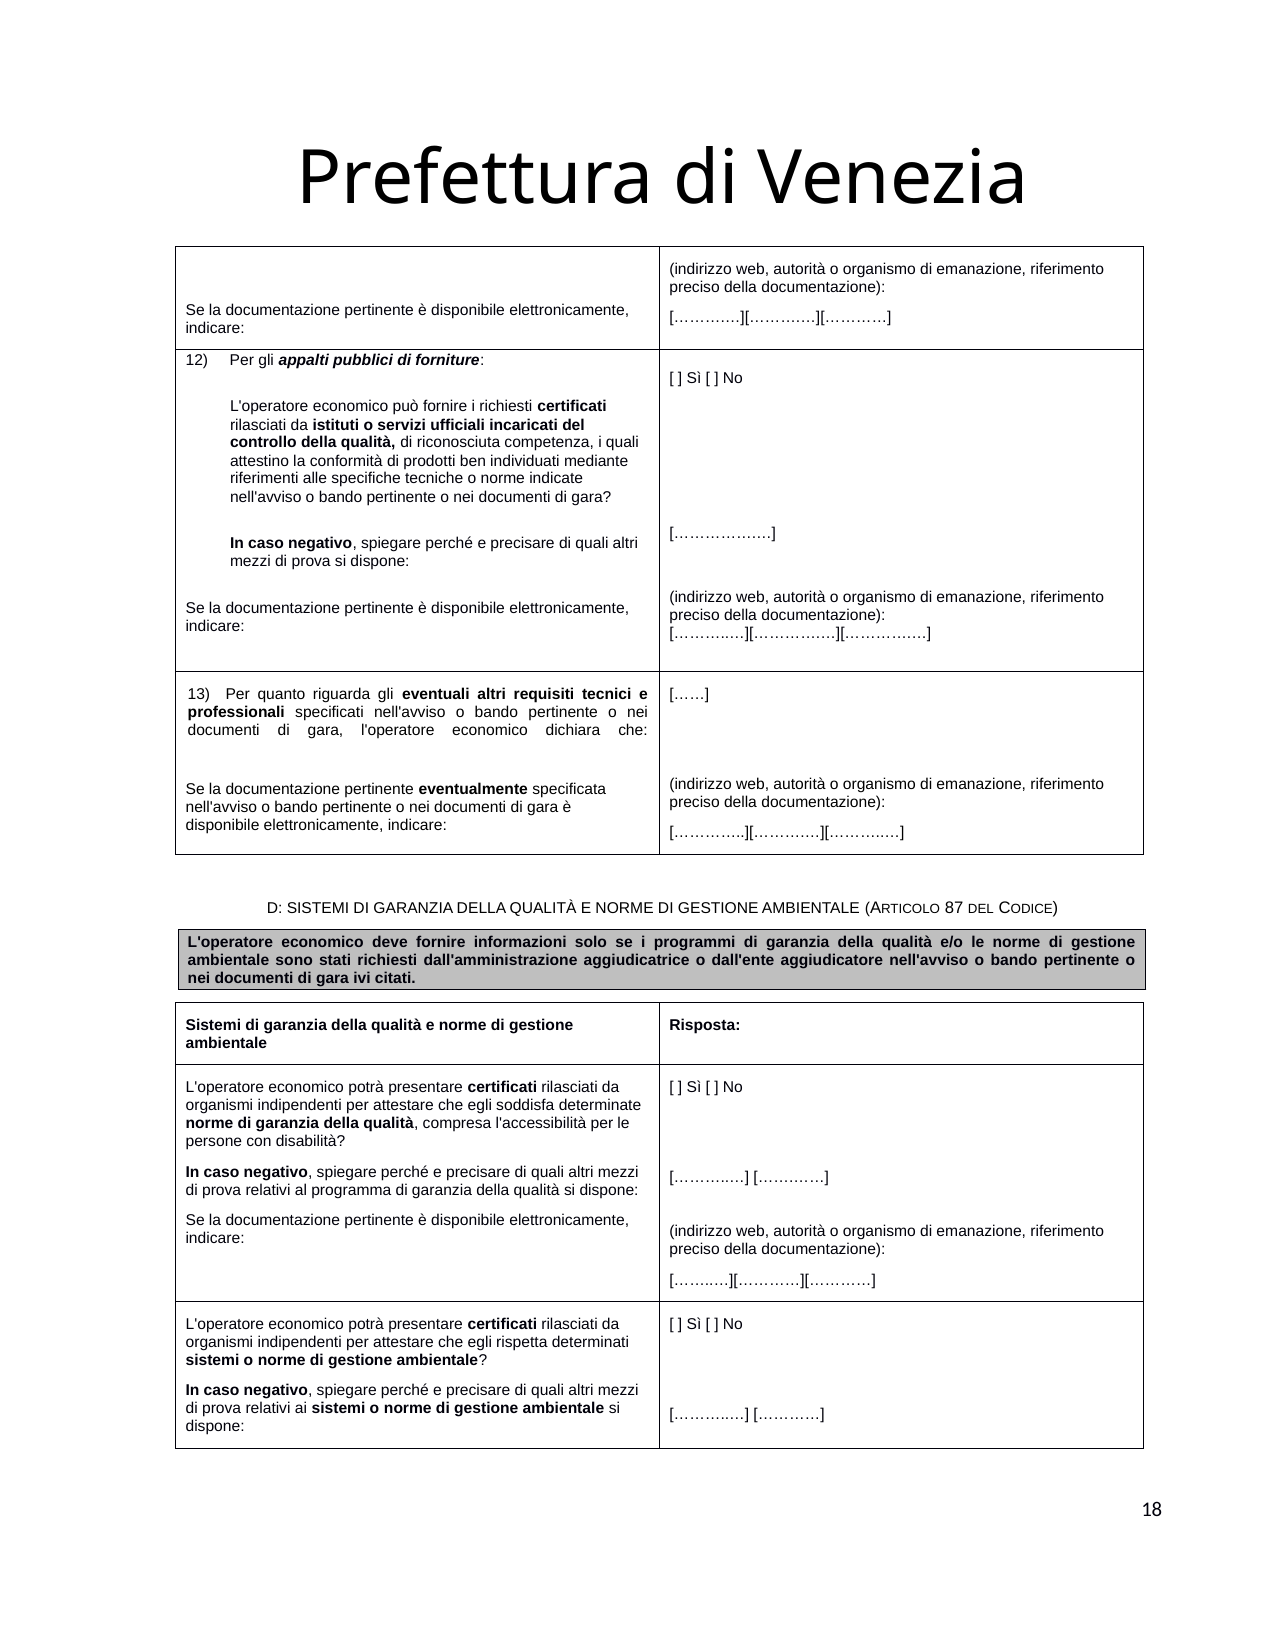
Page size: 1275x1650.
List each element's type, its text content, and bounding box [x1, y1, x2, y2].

table_cell L'operatore economico potrà presentare certificati rilasciati da organismi indipendenti per attestare che egli soddisfa determinate norme di garanzia della qualità, compresa l'accessibilità per le persone con disabilità? In caso negativo, spiegare perché e precisare di quali altri mezzi di prova relativi al programma di garanzia della qualità si dispone: Se la documentazione pertinente è disponibile elettronicamente, indicare: [176, 1065, 659, 1301]
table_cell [176, 247, 659, 349]
table_header Risposta: [660, 1003, 1143, 1064]
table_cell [176, 1302, 659, 1448]
table_cell 12) Per gli appalti pubblici di forniture: L'operatore economico può fornire i richiesti certificati rilasciati da istituti o servizi ufficiali incaricati del controllo della qualità, di riconosciuta competenza, i quali attestino la conformità di prodotti ben individuati mediante riferimenti alle specifiche tecniche o norme indicate nell'avviso o bando pertinente o nei documenti di gara? In caso negativo, spiegare perché e precisare di quali altri mezzi di prova si dispone: Se la documentazione pertinente è disponibile elettronicamente, indicare: [176, 350, 659, 671]
table_cell [ ] Sì [ ] No [………..…] […….……] (indirizzo web, autorità o organismo di emanazione, riferimento preciso della documentazione): [……..…][…………][…………] [660, 1065, 1143, 1301]
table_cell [660, 1302, 1143, 1448]
table_cell [……] (indirizzo web, autorità o organismo di emanazione, riferimento preciso della documentazione): […………..][……….…][………..…] [660, 672, 1143, 854]
table_cell 13) Per quanto riguarda gli eventuali altri requisiti tecnici e professionali specificati nell'avviso o bando pertinente o nei documenti di gara, l'operatore economico dichiara che: Se la documentazione pertinente eventualmente specificata nell'avviso o bando pertinente o nei documenti di gara è disponibile elettronicamente, indicare: [176, 672, 659, 854]
text L'operatore economico deve fornire informazioni solo se i programmi di garanzia della qualità e/o le norme di gestione ambientale sono stati richiesti dall'amministrazione aggiudicatrice o dall'ente aggiudicatore nell'avviso o bando pertinente o nei documenti di gara ivi citati. [179, 930, 1145, 989]
table_cell [ ] Sì [ ] No […………….…] (indirizzo web, autorità o organismo di emanazione, riferimento preciso della documentazione): [………..…][………….…][………….…] [660, 350, 1143, 671]
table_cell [660, 247, 1143, 349]
table_header Sistemi di garanzia della qualità e norme di gestione ambientale [176, 1003, 659, 1064]
title D: SISTEMI di garanzia della qualità e norme di gestione ambientale (Articolo 87 del Codice) [187, 898, 1137, 917]
